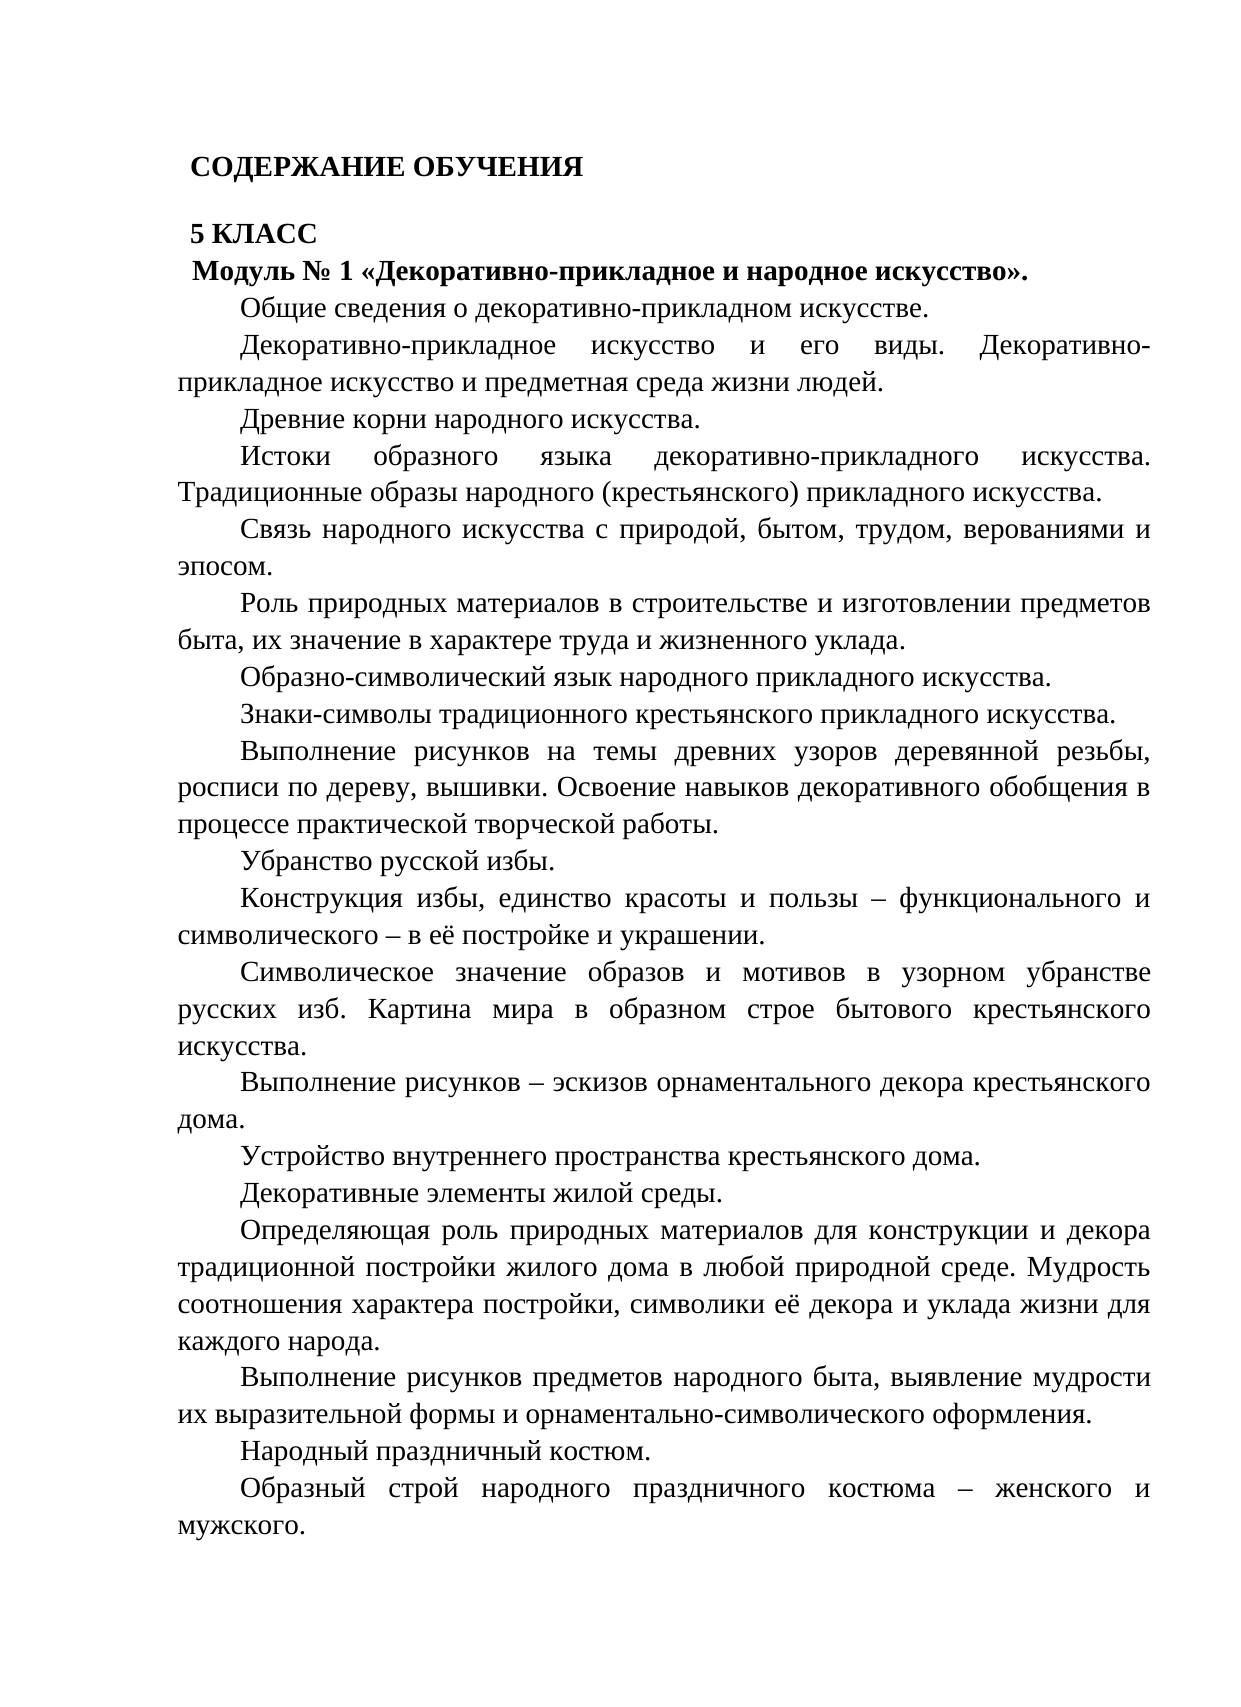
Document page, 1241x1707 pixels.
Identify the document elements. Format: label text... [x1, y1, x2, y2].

text Связь народного искусства с природой, бытом, трудом, верованиями и эпосом. [177, 511, 1152, 582]
text Образно-символический язык народного прикладного искусства. [177, 659, 1152, 692]
text 5 КЛАСС [190, 216, 1152, 250]
text Убранство русской избы. [177, 843, 1152, 877]
text Устройство внутреннего пространства крестьянского дома. [177, 1138, 1152, 1172]
text Роль природных материалов в строительстве и изготовлении предметов быта, их значение в характере труда и жизненного уклада. [177, 585, 1152, 656]
text Декоративные элементы жилой среды. [177, 1175, 1152, 1209]
text Модуль № 1 «Декоративно-прикладное и народное искусство». [177, 253, 1152, 287]
text Определяющая роль природных материалов для конструкции и декора традиционной постройки жилого дома в любой природной среде. Мудрость соотношения характера постройки, символики её декора и уклада жизни для каждого народа. [177, 1212, 1152, 1356]
text Знаки-символы традиционного крестьянского прикладного искусства. [177, 696, 1152, 729]
text Общие сведения о декоративно-прикладном искусстве. [177, 290, 1152, 324]
text Народный праздничный костюм. [177, 1433, 1152, 1467]
text СОДЕРЖАНИЕ ОБУЧЕНИЯ [190, 149, 1152, 182]
text Символическое значение образов и мотивов в узорном убранстве русских изб. Картина мира в образном строе бытового крестьянского искусства. [177, 954, 1152, 1061]
text Выполнение рисунков на темы древних узоров деревянной резьбы, росписи по дереву, вышивки. Освоение навыков декоративного обобщения в процессе практической творческой работы. [177, 733, 1152, 840]
text Образный строй народного праздничного костюма – женского и мужского. [177, 1470, 1152, 1541]
text Декоративно-прикладное искусство и его виды. Декоративно-прикладное искусство и предметная среда жизни людей. [177, 327, 1152, 397]
text Истоки образного языка декоративно-прикладного искусства. Традиционные образы народного (крестьянского) прикладного искусства. [177, 438, 1152, 508]
text Конструкция избы, единство красоты и пользы – функционального и символического – в её постройке и украшении. [177, 880, 1152, 951]
text Древние корни народного искусства. [177, 401, 1152, 434]
text Выполнение рисунков предметов народного быта, выявление мудрости их выразительной формы и орнаментально-символического оформления. [177, 1359, 1152, 1430]
text Выполнение рисунков – эскизов орнаментального декора крестьянского дома. [177, 1064, 1152, 1135]
